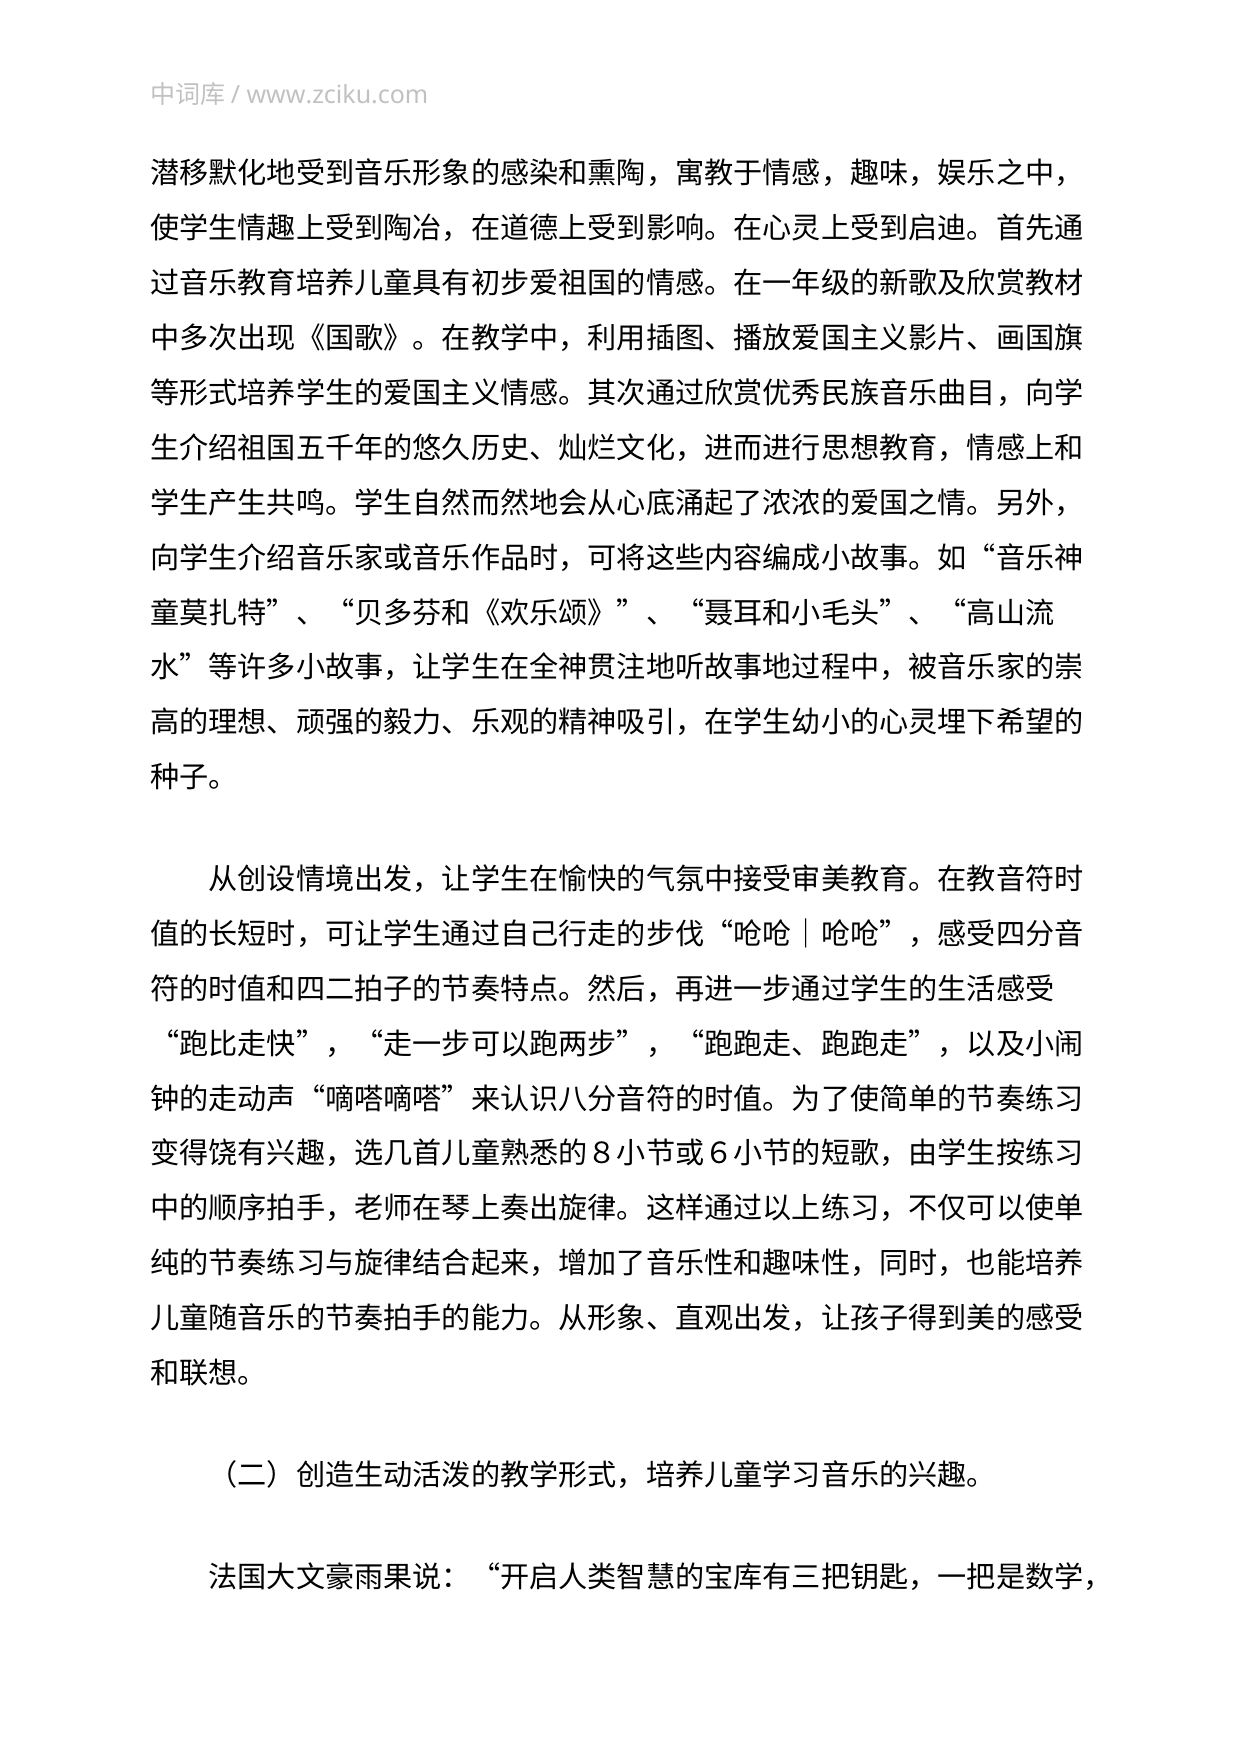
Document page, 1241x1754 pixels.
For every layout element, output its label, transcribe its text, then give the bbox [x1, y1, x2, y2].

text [150, 150, 1090, 796]
text （二）创造生动活泼的教学形式，培养儿童学习音乐的兴趣。 [150, 1451, 1090, 1494]
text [150, 1553, 1090, 1596]
text 从创设情境出发，让学生在愉快的气氛中接受审美教育。在教音符时值的长短时，可让学生通过自己行走的步伐“呛呛｜呛呛”，感受四分音符的时值和四二拍子的节奏特点。然后，再进一步通过学生的生活感受“跑比走快”，“走一步可以跑两步”，“跑跑走、跑跑走”，以及小闹钟的走动声“嘀嗒嘀嗒”来认识八分音符的时值。为了使简单的节奏练习变得饶有兴趣，选几首儿童熟悉的８小节或６小节的短歌，由学生按练习中的顺序拍手，老师在琴上奏出旋律。这样通过以上练习，不仅可以使单纯的节奏练习与旋律结合起来，增加了音乐性和趣味性，同时，也能培养儿童随音乐的节奏拍手的能力。从形象、直观出发，让孩子得到美的感受和联想。 [150, 856, 1090, 1392]
